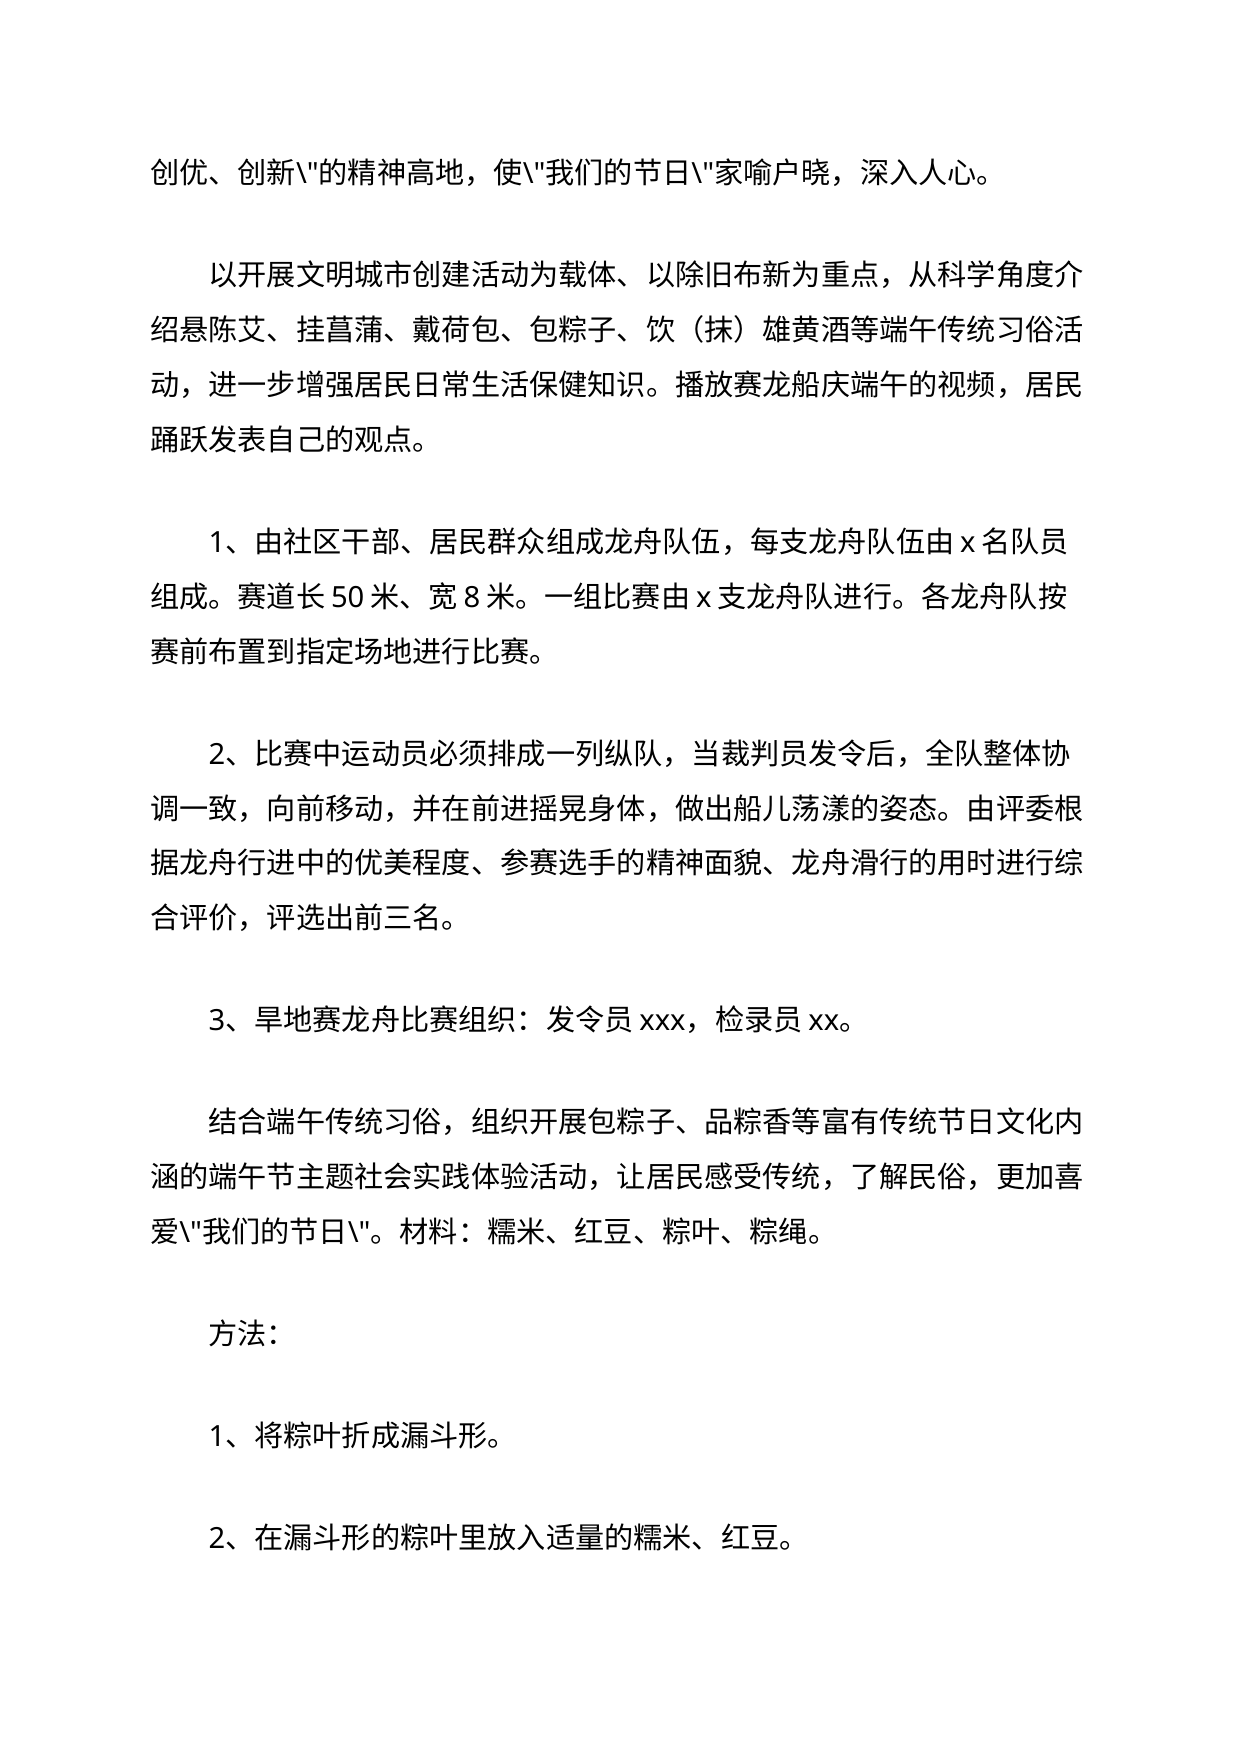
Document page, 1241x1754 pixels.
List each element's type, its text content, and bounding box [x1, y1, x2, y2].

text 方法： [150, 1311, 1090, 1353]
text 3、旱地赛龙舟比赛组织：发令员xxx，检录员xx。 [150, 997, 1090, 1039]
text 2、比赛中运动员必须排成一列纵队，当裁判员发令后，全队整体协调一致，向前移动，并在前进摇晃身体，做出船儿荡漾的姿态。由评委根据龙舟行进中的优美程度、参赛选手的精神面貌、龙舟滑行的用时进行综合评价，评选出前三名。 [150, 730, 1090, 937]
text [150, 150, 1090, 192]
text 以开展文明城市创建活动为载体、以除旧布新为重点，从科学角度介绍悬陈艾、挂菖蒲、戴荷包、包粽子、饮（抹）雄黄酒等端午传统习俗活动，进一步增强居民日常生活保健知识。播放赛龙船庆端午的视频，居民踊跃发表自己的观点。 [150, 252, 1090, 459]
text 1、将粽叶折成漏斗形。 [150, 1412, 1090, 1455]
text 1、由社区干部、居民群众组成龙舟队伍，每支龙舟队伍由x名队员组成。赛道长50米、宽8米。一组比赛由x支龙舟队进行。各龙舟队按赛前布置到指定场地进行比赛。 [150, 518, 1090, 671]
text 结合端午传统习俗，组织开展包粽子、品粽香等富有传统节日文化内涵的端午节主题社会实践体验活动，让居民感受传统，了解民俗，更加喜爱\"我们的节日\"。材料：糯米、红豆、粽叶、粽绳。 [150, 1099, 1090, 1251]
text 2、在漏斗形的粽叶里放入适量的糯米、红豆。 [150, 1514, 1090, 1557]
